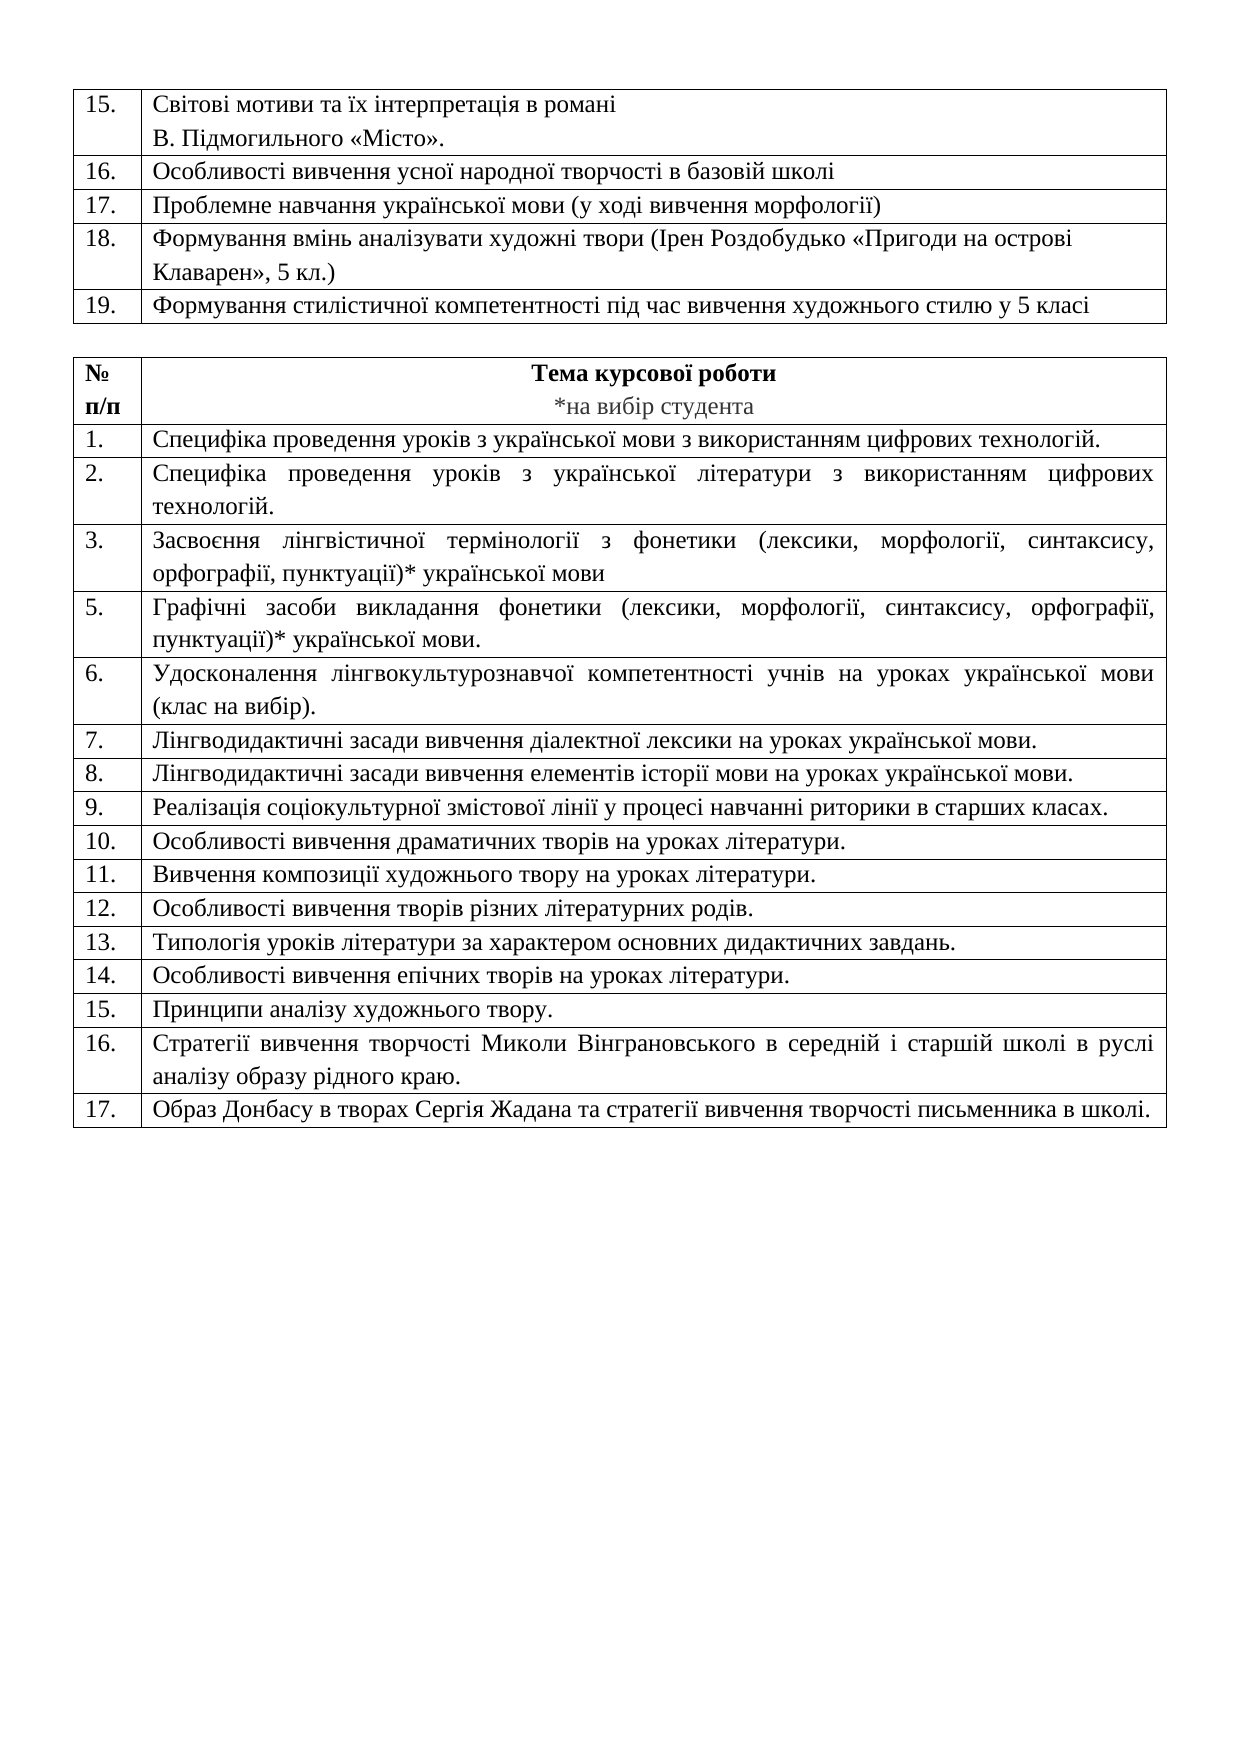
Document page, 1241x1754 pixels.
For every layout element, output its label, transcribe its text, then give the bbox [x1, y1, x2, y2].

table_cell Реалізація соціокультурної змістової лінії у процесі навчанні риторики в старших класах. [142, 792, 1166, 825]
table_cell Особливості вивчення творів різних літературних родів. [142, 893, 1166, 926]
table_cell Формування вмінь аналізувати художні твори (Ірен Роздобудько «Пригоди на острові Клаварен», 5 кл.) [142, 224, 1166, 289]
table_cell 11. [74, 860, 141, 892]
table_cell Формування стилістичної компетентності під час вивчення художнього стилю у 5 класі [142, 290, 1166, 323]
table_cell 12. [74, 893, 141, 926]
table_cell Проблемне навчання української мови (у ході вивчення морфології) [142, 190, 1166, 222]
table_cell 6. [74, 658, 141, 724]
table_cell 13. [74, 927, 141, 959]
table_cell Образ Донбасу в творах Сергія Жадана та стратегії вивчення творчості письменника в школі. [142, 1094, 1166, 1127]
table_cell Особливості вивчення епічних творів на уроках літератури. [142, 960, 1166, 993]
table_cell Принципи аналізу художнього твору. [142, 994, 1166, 1027]
table_cell 3. [74, 525, 141, 591]
table_cell Засвоєння лінгвістичної термінології з фонетики (лексики, морфології, синтаксису, орфографії, пунктуації)* української мови [142, 525, 1166, 591]
table_cell 16. [74, 156, 141, 189]
table_cell 17. [74, 1094, 141, 1127]
table_cell 10. [74, 826, 141, 858]
table_header № п/п [74, 358, 141, 423]
table_cell 9. [74, 792, 141, 825]
table_cell Лінгводидактичні засади вивчення елементів історії мови на уроках української мови. [142, 759, 1166, 791]
table_cell Вивчення композиції художнього твору на уроках літератури. [142, 860, 1166, 892]
table_cell 19. [74, 290, 141, 323]
table_cell 16. [74, 1028, 141, 1093]
table_cell Удосконалення лінгвокультурознавчої компетентності учнів на уроках української мови (клас на вибір). [142, 658, 1166, 724]
table_header Тема курсової роботи *на вибір студента [142, 358, 1166, 423]
table_cell Світові мотиви та їх інтерпретація в романі В. Підмогильного «Місто». [142, 90, 1166, 155]
table_cell 18. [74, 224, 141, 289]
table_cell Особливості вивчення усної народної творчості в базовій школі [142, 156, 1166, 189]
table_cell 2. [74, 458, 141, 524]
table_cell 7. [74, 725, 141, 757]
table_cell Стратегії вивчення творчості Миколи Вінграновського в середній і старшій школі в руслі аналізу образу рідного краю. [142, 1028, 1166, 1093]
table_cell 15. [74, 994, 141, 1027]
table_cell Специфіка проведення уроків з української літератури з використанням цифрових технологій. [142, 458, 1166, 524]
table_cell Типологія уроків літератури за характером основних дидактичних завдань. [142, 927, 1166, 959]
table_cell 15. [74, 90, 141, 155]
table_cell Особливості вивчення драматичних творів на уроках літератури. [142, 826, 1166, 858]
table_cell 17. [74, 190, 141, 222]
table_cell Специфіка проведення уроків з української мови з використанням цифрових технологій. [142, 425, 1166, 457]
table_cell Лінгводидактичні засади вивчення діалектної лексики на уроках української мови. [142, 725, 1166, 757]
table_cell 5. [74, 592, 141, 657]
table_cell 14. [74, 960, 141, 993]
table_cell 1. [74, 425, 141, 457]
table_cell 8. [74, 759, 141, 791]
table_cell Графічні засоби викладання фонетики (лексики, морфології, синтаксису, орфографії, пунктуації)* української мови. [142, 592, 1166, 657]
